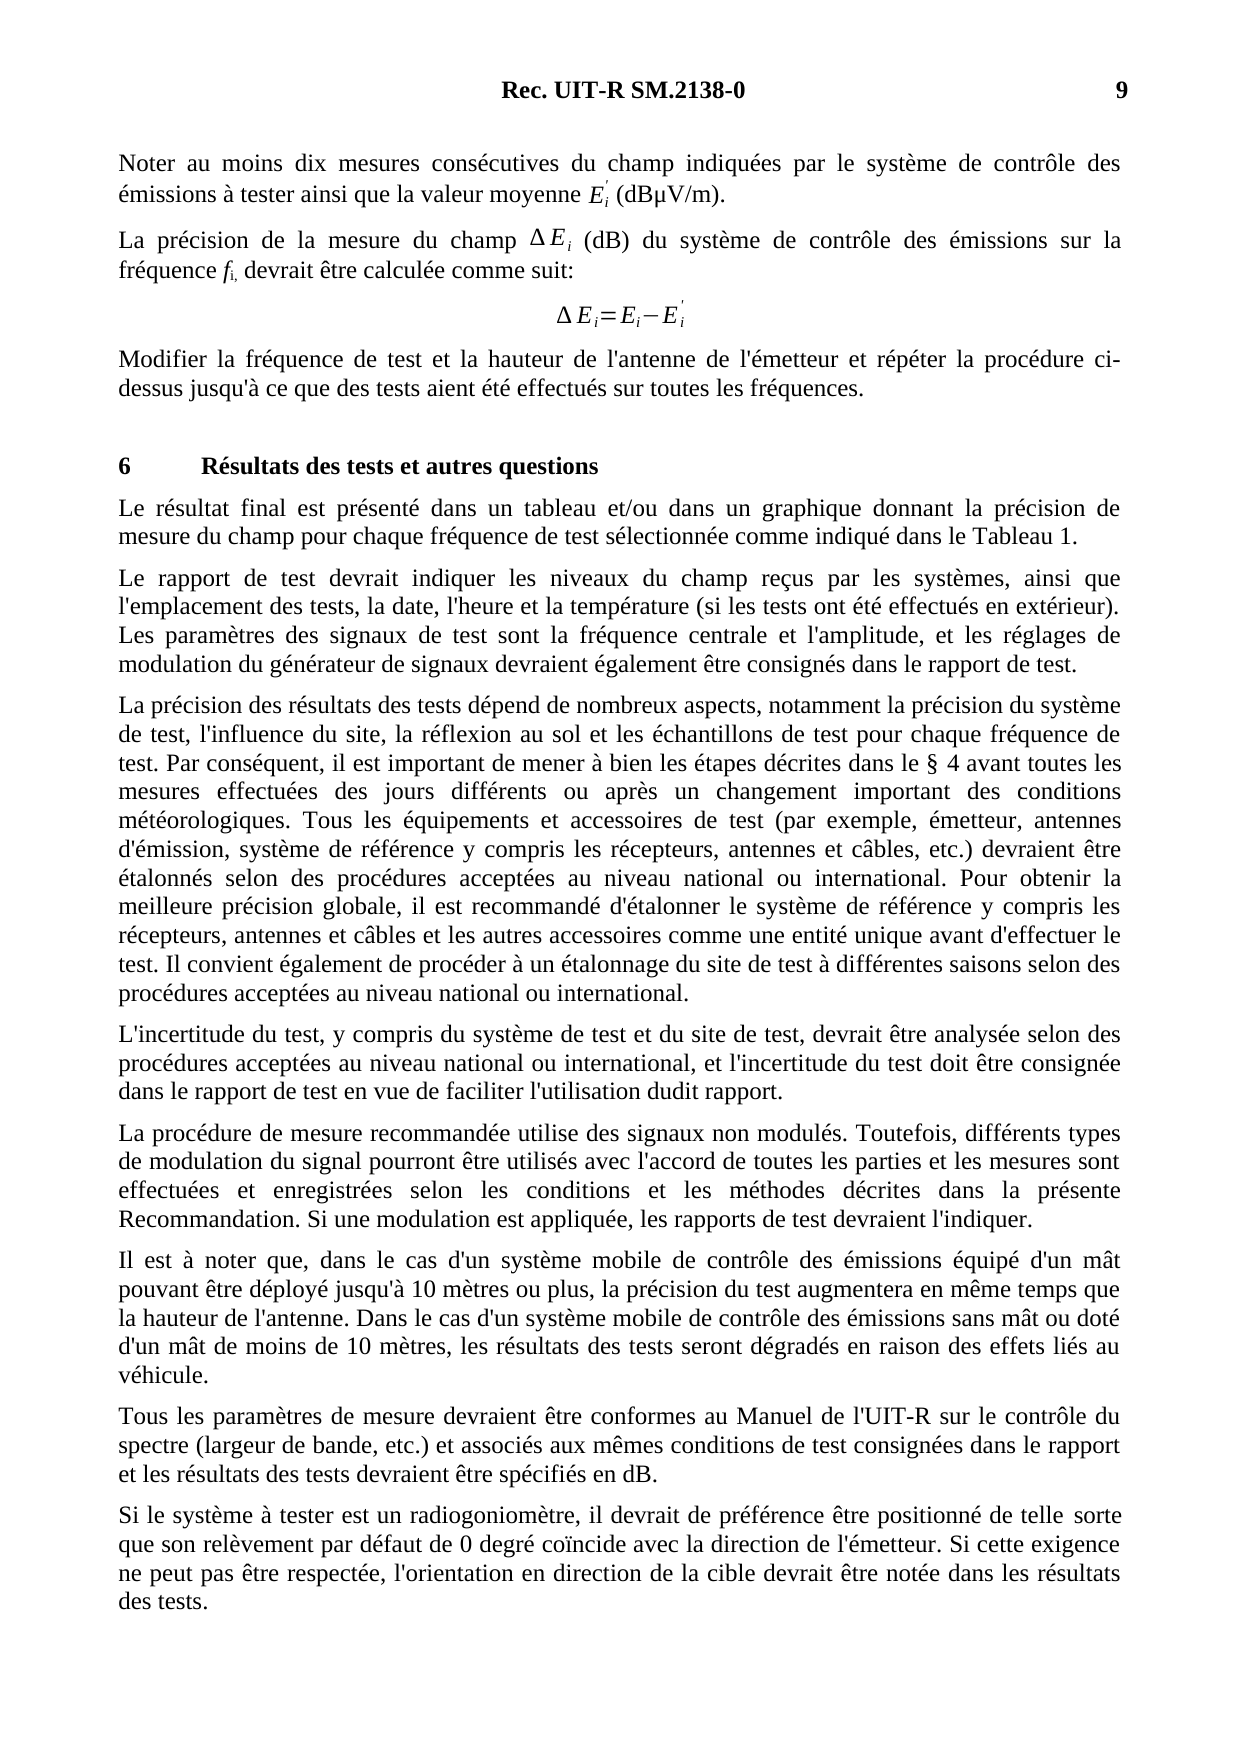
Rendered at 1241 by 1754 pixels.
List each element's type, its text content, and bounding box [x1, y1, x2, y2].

text Modifier la fréquence de test et la hauteur de l'antenne de l'émetteur et répéter la procédure ci-dessus jusqu'à ce que des tests aient été effectués sur toutes les fréquences. [118, 344, 1122, 401]
text Si le système à tester est un radiogoniomètre, il devrait de préférence être positionné de telle sorte que son relèvement par défaut de 0 degré coïncide avec la direction de l'émetteur. Si cette exigence ne peut pas être respectée, l'orientation en direction de la cible devrait être notée dans les résultats des tests. [118, 1500, 1122, 1615]
text La précision des résultats des tests dépend de nombreux aspects, notamment la précision du système de test, l'influence du site, la réflexion au sol et les échantillons de test pour chaque fréquence de test. Par conséquent, il est important de mener à bien les étapes décrites dans le § 4 avant toutes les mesures effectuées des jours différents ou après un changement important des conditions météorologiques. Tous les équipements et accessoires de test (par exemple, émetteur, antennes d'émission, système de référence y compris les récepteurs, antennes et câbles, etc.) devraient être étalonnés selon des procédures acceptées au niveau national ou international. Pour obtenir la meilleure précision globale, il est recommandé d'étalonner le système de référence y compris les récepteurs, antennes et câbles et les autres accessoires comme une entité unique avant d'effectuer le test. Il convient également de procéder à un étalonnage du site de test à différentes saisons selon des procédures acceptées au niveau national ou international. [118, 690, 1122, 1006]
text Le résultat final est présenté dans un tableau et/ou dans un graphique donnant la précision de mesure du champ pour chaque fréquence de test sélectionnée comme indiqué dans le Tableau 1. [118, 493, 1122, 550]
subtitle 6 Résultats des tests et autres questions [118, 451, 1122, 480]
text La précision de la mesure du champ (dB) du système de contrôle des émissions sur la fréquence fi, devrait être calculée comme suit: [118, 224, 1122, 284]
text Tous les paramètres de mesure devraient être conformes au Manuel de l'UIT-R sur le contrôle du spectre (largeur de bande, etc.) et associés aux mêmes conditions de test consignées dans le rapport et les résultats des tests devraient être spécifiés en dB. [118, 1401, 1122, 1488]
text Il est à noter que, dans le cas d'un système mobile de contrôle des émissions équipé d'un mât pouvant être déployé jusqu'à 10 mètres ou plus, la précision du test augmentera en même temps que la hauteur de l'antenne. Dans le cas d'un système mobile de contrôle des émissions sans mât ou doté d'un mât de moins de 10 mètres, les résultats des tests seront dégradés en raison des effets liés au véhicule. [118, 1245, 1122, 1389]
text Noter au moins dix mesures consécutives du champ indiquées par le système de contrôle des émissions à tester ainsi que la valeur moyenne (dBμV/m). [118, 148, 1122, 211]
text Le rapport de test devrait indiquer les niveaux du champ reçus par les systèmes, ainsi que l'emplacement des tests, la date, l'heure et la température (si les tests ont été effectués en extérieur). Les paramètres des signaux de test sont la fréquence centrale et l'amplitude, et les réglages de modulation du générateur de signaux devraient également être consignés dans le rapport de test. [118, 563, 1122, 678]
text L'incertitude du test, y compris du système de test et du site de test, devrait être analysée selon des procédures acceptées au niveau national ou international, et l'incertitude du test doit être consignée dans le rapport de test en vue de faciliter l'utilisation dudit rapport. [118, 1019, 1122, 1105]
text La procédure de mesure recommandée utilise des signaux non modulés. Toutefois, différents types de modulation du signal pourront être utilisés avec l'accord de toutes les parties et les mesures sont effectuées et enregistrées selon les conditions et les méthodes décrites dans la présente Recommandation. Si une modulation est appliquée, les rapports de test devraient l'indiquer. [118, 1118, 1122, 1233]
